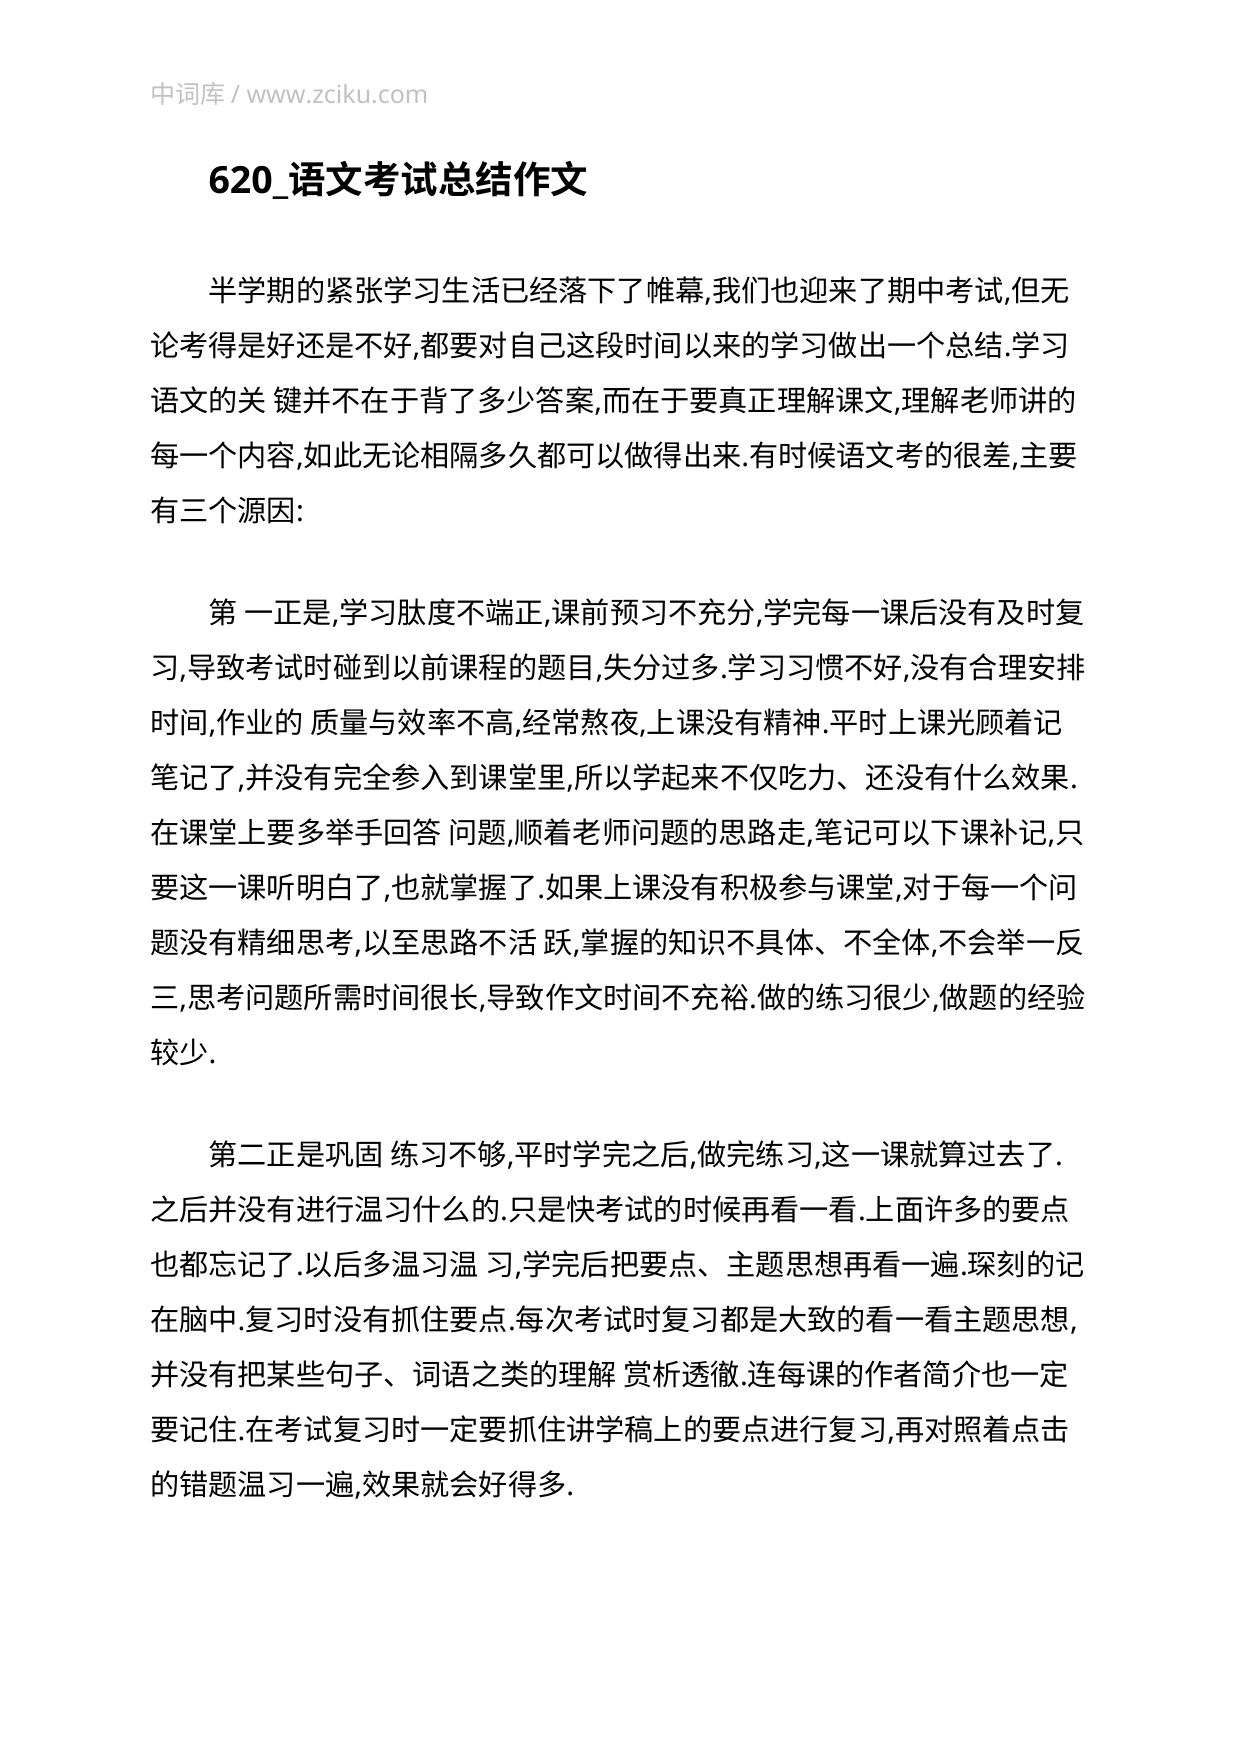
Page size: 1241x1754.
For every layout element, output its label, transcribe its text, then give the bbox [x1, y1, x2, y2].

text 620_语文考试总结作文 [150, 150, 1090, 204]
text 半学期的紧张学习生活已经落下了帷幕,我们也迎来了期中考试,但无论考得是好还是不好,都要对自己这段时间以来的学习做出一个总结.学习语文的关 键并不在于背了多少答案,而在于要真正理解课文,理解老师讲的每一个内容,如此无论相隔多久都可以做得出来.有时候语文考的很差,主要有三个源因: [150, 268, 1090, 530]
text 第 一正是,学习肽度不端正,课前预习不充分,学完每一课后没有及时复习,导致考试时碰到以前课程的题目,失分过多.学习习惯不好,没有合理安排时间,作业的 质量与效率不高,经常熬夜,上课没有精神.平时上课光顾着记笔记了,并没有完全参入到课堂里,所以学起来不仅吃力、还没有什么效果.在课堂上要多举手回答 问题,顺着老师问题的思路走,笔记可以下课补记,只要这一课听明白了,也就掌握了.如果上课没有积极参与课堂,对于每一个问题没有精细思考,以至思路不活 跃,掌握的知识不具体、不全体,不会举一反三,思考问题所需时间很长,导致作文时间不充裕.做的练习很少,做题的经验较少. [150, 589, 1090, 1072]
text 第二正是巩固 练习不够,平时学完之后,做完练习,这一课就算过去了.之后并没有进行温习什么的.只是快考试的时候再看一看.上面许多的要点也都忘记了.以后多温习温 习,学完后把要点、主题思想再看一遍.琛刻的记在脑中.复习时没有抓住要点.每次考试时复习都是大致的看一看主题思想,并没有把某些句子、词语之类的理解 赏析透徹.连每课的作者简介也一定要记住.在考试复习时一定要抓住讲学稿上的要点进行复习,再对照着点击的错题温习一遍,效果就会好得多. [150, 1132, 1090, 1504]
